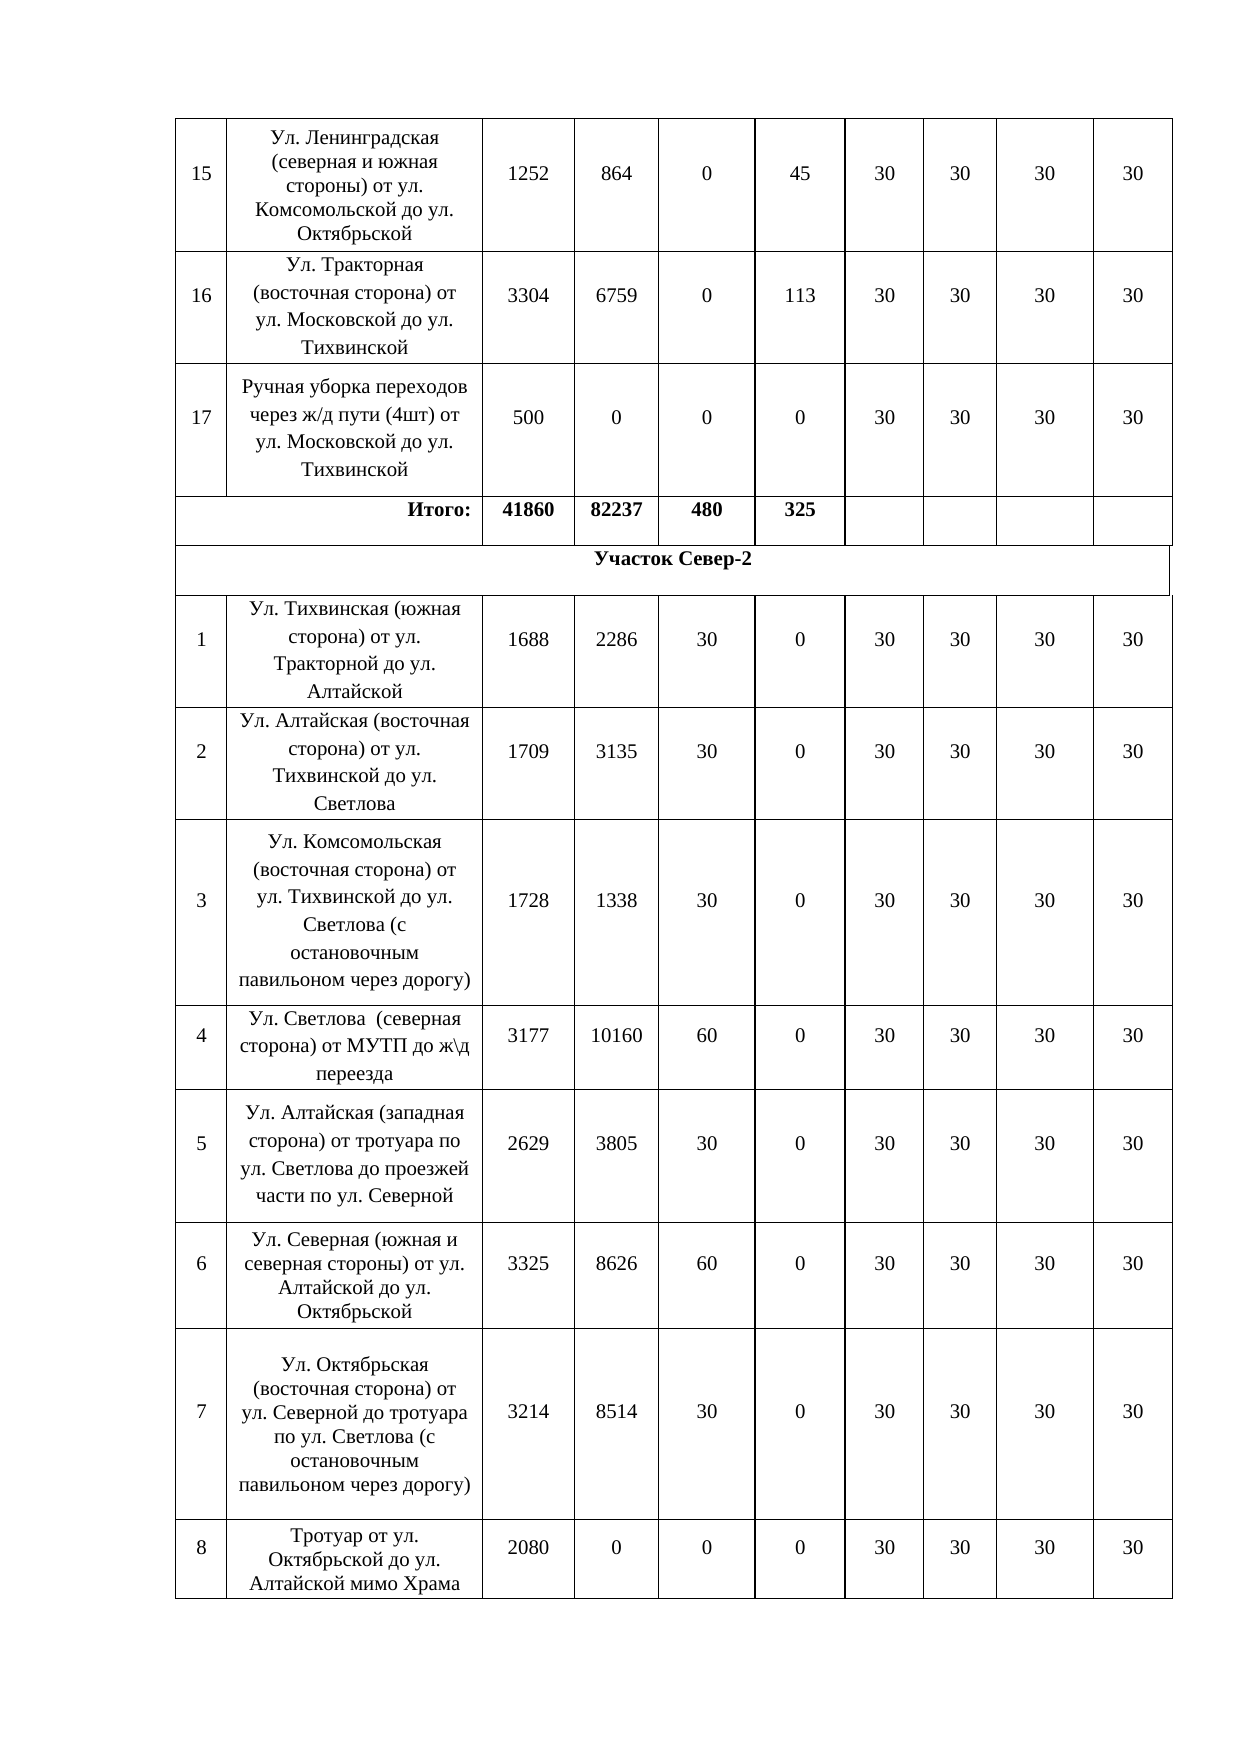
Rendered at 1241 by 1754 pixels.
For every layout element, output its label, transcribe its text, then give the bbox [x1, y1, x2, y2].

table_cell 0 [756, 708, 844, 819]
table_cell 2080 [483, 1520, 574, 1598]
table_cell 30 [846, 252, 923, 363]
table_cell 1252 [483, 119, 574, 251]
table_cell 30 [924, 596, 996, 707]
table_cell 30 [924, 708, 996, 819]
table_cell Участок Север-2 [176, 546, 1169, 595]
table_cell 30 [997, 364, 1093, 496]
table_cell 30 [924, 1090, 996, 1222]
table_cell 3325 [483, 1223, 574, 1328]
table_cell [1094, 497, 1172, 545]
table_cell 30 [659, 596, 754, 707]
table_cell 30 [924, 1520, 996, 1598]
table_cell 3805 [575, 1090, 658, 1222]
table_cell [997, 497, 1093, 545]
table_cell 3 [176, 820, 226, 1004]
table_cell 0 [575, 364, 658, 496]
table_cell 0 [756, 596, 844, 707]
table_cell 30 [846, 1006, 923, 1089]
table_cell 30 [924, 364, 996, 496]
table_cell 30 [997, 1329, 1093, 1519]
table_cell 6759 [575, 252, 658, 363]
table_cell 30 [846, 1520, 923, 1598]
table_cell 30 [659, 708, 754, 819]
table_cell 30 [1094, 119, 1172, 251]
table_cell 0 [756, 364, 844, 496]
table_cell 30 [997, 1090, 1093, 1222]
table_cell 0 [756, 820, 844, 1004]
table_cell 1688 [483, 596, 574, 707]
table_cell 3214 [483, 1329, 574, 1519]
table_cell 30 [659, 820, 754, 1004]
table_cell 45 [756, 119, 844, 251]
table_cell 0 [659, 364, 754, 496]
table_cell 30 [924, 1006, 996, 1089]
table_cell 30 [1094, 1006, 1172, 1089]
table_cell 30 [846, 364, 923, 496]
table_cell 30 [1094, 1329, 1172, 1519]
table_cell Ручная уборка переходов через ж/д пути (4шт) от ул. Московской до ул. Тихвинской [227, 364, 482, 496]
table_cell 3135 [575, 708, 658, 819]
table_cell 864 [575, 119, 658, 251]
table_cell 1709 [483, 708, 574, 819]
table_cell 113 [756, 252, 844, 363]
table_cell 3304 [483, 252, 574, 363]
table_cell 30 [924, 119, 996, 251]
table_cell 1 [176, 596, 226, 707]
table_cell 30 [846, 1329, 923, 1519]
table_cell 30 [846, 1090, 923, 1222]
table_cell 0 [756, 1006, 844, 1089]
table_cell 30 [997, 1223, 1093, 1328]
table_cell 0 [575, 1520, 658, 1598]
table_cell 0 [756, 1090, 844, 1222]
table_cell 60 [659, 1223, 754, 1328]
table_cell Ул. Ленинградская (северная и южная стороны) от ул. Комсомольской до ул. Октябрьской [227, 119, 482, 251]
table_cell 30 [846, 596, 923, 707]
table_cell 30 [846, 708, 923, 819]
table_cell 4 [176, 1006, 226, 1089]
table_cell 30 [659, 1329, 754, 1519]
table_cell 480 [659, 497, 754, 545]
table_cell 16 [176, 252, 226, 363]
table_cell 30 [1094, 252, 1172, 363]
table_cell 3177 [483, 1006, 574, 1089]
table_cell 7 [176, 1329, 226, 1519]
table_cell 30 [1094, 1223, 1172, 1328]
table_cell Ул. Октябрьская (восточная сторона) от ул. Северной до тротуара по ул. Светлова (с остановочным павильоном через дорогу) [227, 1329, 482, 1519]
table_cell 0 [659, 1520, 754, 1598]
table_cell 41860 [483, 497, 574, 545]
table_cell 0 [756, 1520, 844, 1598]
table_cell Тротуар от ул. Октябрьской до ул. Алтайской мимо Храма [227, 1520, 482, 1598]
table_cell 17 [176, 364, 226, 496]
table_cell 82237 [575, 497, 658, 545]
table_cell 30 [924, 820, 996, 1004]
table_cell Ул. Комсомольская (восточная сторона) от ул. Тихвинской до ул. Светлова (с остановочным павильоном через дорогу) [227, 820, 482, 1004]
table_cell 2 [176, 708, 226, 819]
table_cell 500 [483, 364, 574, 496]
table_cell 30 [997, 119, 1093, 251]
table_cell Ул. Северная (южная и северная стороны) от ул. Алтайской до ул. Октябрьской [227, 1223, 482, 1328]
table_cell 15 [176, 119, 226, 251]
table_cell 10160 [575, 1006, 658, 1089]
table_cell 8 [176, 1520, 226, 1598]
table_cell 1338 [575, 820, 658, 1004]
table_cell 0 [756, 1223, 844, 1328]
table_cell 30 [1094, 708, 1172, 819]
table_cell 30 [997, 596, 1093, 707]
table_cell 0 [756, 1329, 844, 1519]
table_cell 30 [924, 1329, 996, 1519]
table_cell 30 [997, 708, 1093, 819]
table_cell 0 [659, 119, 754, 251]
table_cell 30 [997, 252, 1093, 363]
table_cell 30 [997, 1006, 1093, 1089]
table_cell 8626 [575, 1223, 658, 1328]
table_cell 5 [176, 1090, 226, 1222]
table_cell [924, 497, 996, 545]
table_cell Ул. Алтайская (восточная сторона) от ул. Тихвинской до ул. Светлова [227, 708, 482, 819]
table_cell 30 [997, 820, 1093, 1004]
table_cell 30 [1094, 1520, 1172, 1598]
table_cell 2629 [483, 1090, 574, 1222]
table_cell 30 [846, 119, 923, 251]
table_cell 30 [1094, 595, 1172, 707]
table_cell 30 [1094, 364, 1172, 496]
table_cell 30 [924, 1223, 996, 1328]
table_cell 1728 [483, 820, 574, 1004]
table_cell 325 [756, 497, 844, 545]
table_cell 30 [659, 1090, 754, 1222]
table_cell Итого: [176, 497, 482, 545]
table_cell 30 [924, 252, 996, 363]
table_cell 30 [1094, 1090, 1172, 1222]
table_cell 30 [1094, 820, 1172, 1004]
table_cell Ул. Алтайская (западная сторона) от тротуара по ул. Светлова до проезжей части по ул. Северной [227, 1090, 482, 1222]
table_cell 8514 [575, 1329, 658, 1519]
table_cell [846, 497, 923, 545]
table_cell 0 [659, 252, 754, 363]
table_cell Ул. Светлова (северная сторона) от МУТП до ж\д переезда [227, 1006, 482, 1089]
table_cell 60 [659, 1006, 754, 1089]
table_cell 2286 [575, 596, 658, 707]
table_cell 30 [997, 1520, 1093, 1598]
table_cell 6 [176, 1223, 226, 1328]
table_cell Ул. Тракторная (восточная сторона) от ул. Московской до ул. Тихвинской [227, 252, 482, 363]
table_cell Ул. Тихвинская (южная сторона) от ул. Тракторной до ул. Алтайской [227, 596, 482, 707]
table_cell 30 [846, 1223, 923, 1328]
table_cell 30 [846, 820, 923, 1004]
